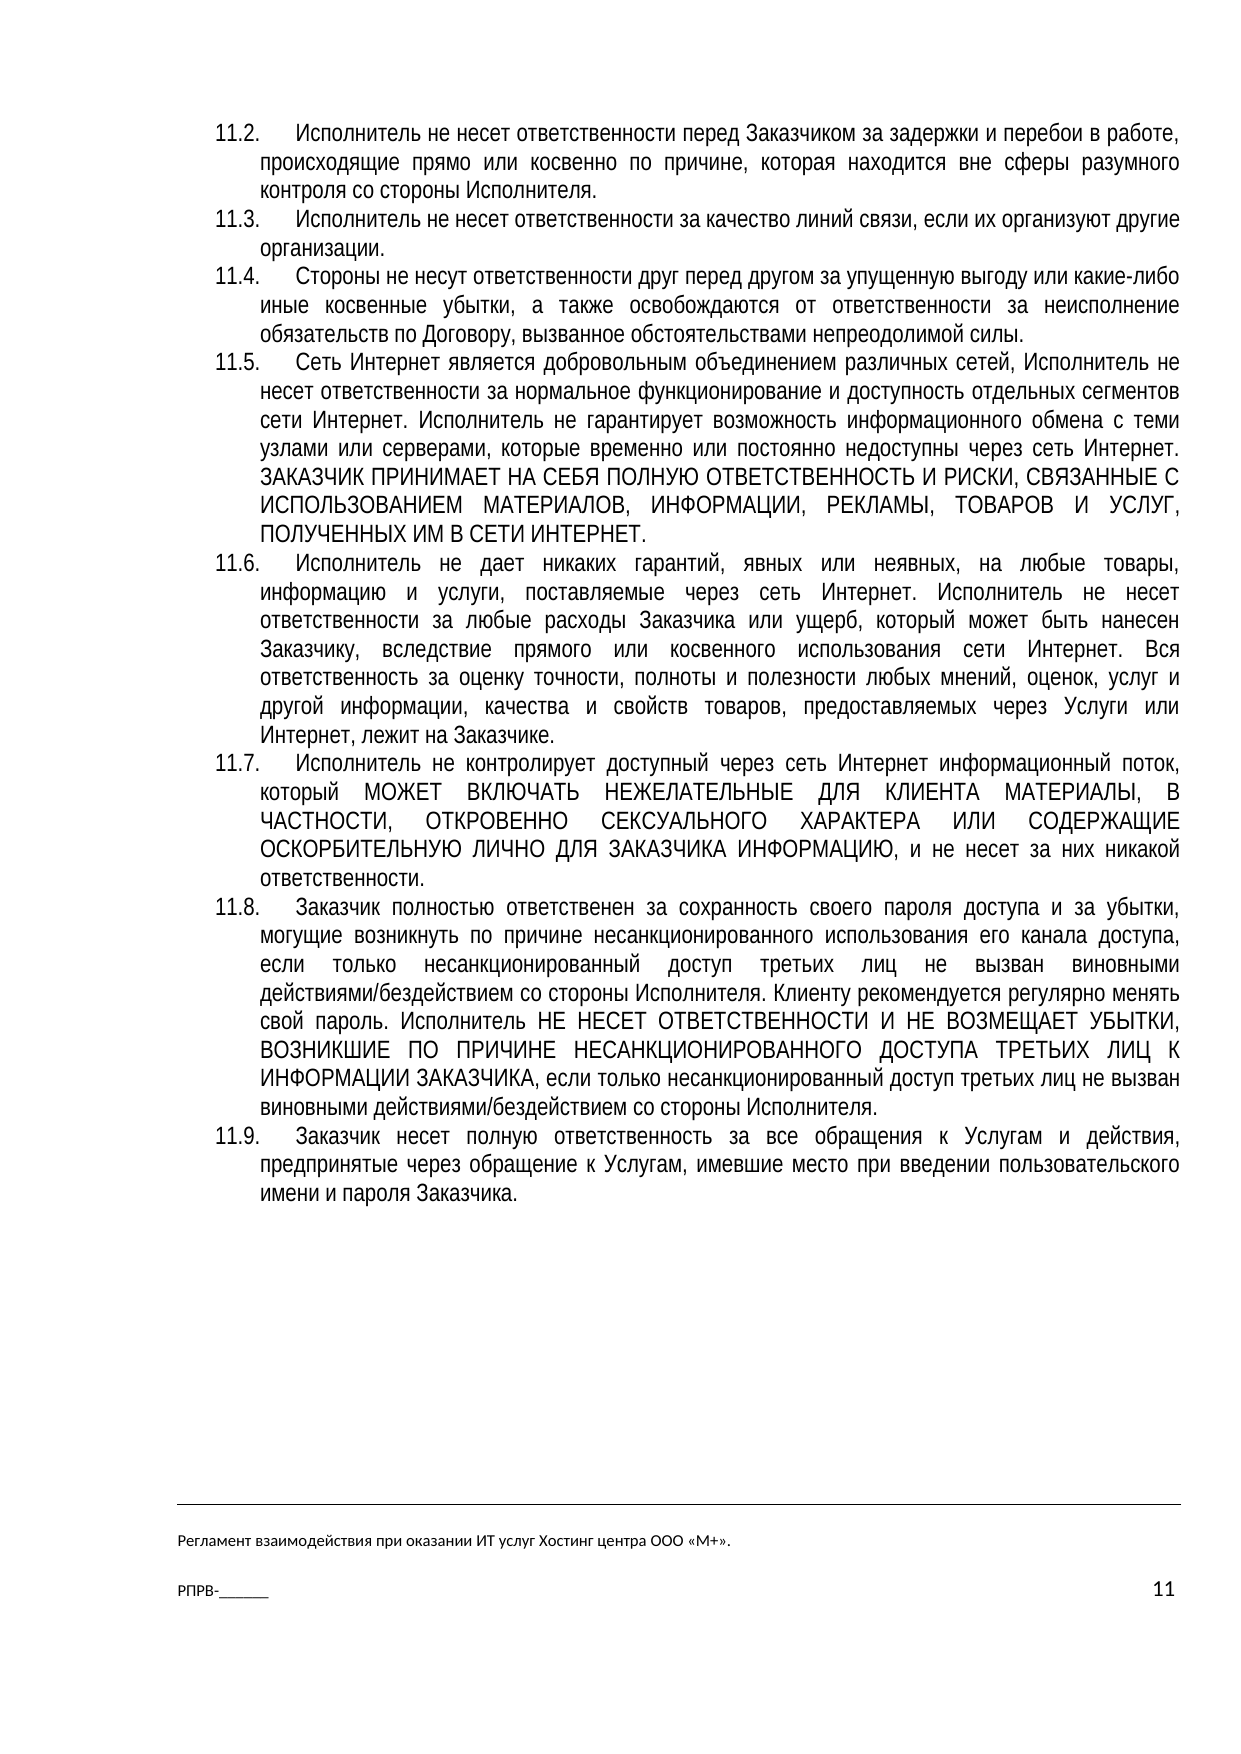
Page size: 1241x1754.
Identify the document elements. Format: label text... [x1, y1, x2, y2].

list Исполнитель не дает никаких гарантий, явных или неявных, на любые товары, информацию и услуги, поставляемые через сеть Интернет. Исполнитель не несет ответственности за любые расходы Заказчика или ущерб, который может быть нанесен Заказчику, вследствие прямого или косвенного использования сети Интернет. Вся ответственность за оценку точности, полноты и полезности любых мнений, оценок, услуг и другой информации, качества и свойств товаров, предоставляемых через Услуги или Интернет, лежит на Заказчике. [215, 548, 1181, 748]
list Сеть Интернет является добровольным объединением различных сетей, Исполнитель не несет ответственности за нормальное функционирование и доступность отдельных сегментов сети Интернет. Исполнитель не гарантирует возможность информационного обмена с теми узлами или серверами, которые временно или постоянно недоступны через сеть Интернет. ЗАКАЗЧИК ПРИНИМАЕТ НА СЕБЯ ПОЛНУЮ ОТВЕТСТВЕННОСТЬ И РИСКИ, СВЯЗАННЫЕ С ИСПОЛЬЗОВАНИЕМ МАТЕРИАЛОВ, ИНФОРМАЦИИ, РЕКЛАМЫ, ТОВАРОВ И УСЛУГ, ПОЛУЧЕННЫХ ИМ В СЕТИ ИНТЕРНЕТ. [215, 347, 1181, 548]
list Исполнитель не контролирует доступный через сеть Интернет информационный поток, который МОЖЕТ ВКЛЮЧАТЬ НЕЖЕЛАТЕЛЬНЫЕ ДЛЯ КЛИЕНТА МАТЕРИАЛЫ, В ЧАСТНОСТИ, ОТКРОВЕННО СЕКСУАЛЬНОГО ХАРАКТЕРА ИЛИ СОДЕРЖАЩИЕ ОСКОРБИТЕЛЬНУЮ ЛИЧНО ДЛЯ ЗАКАЗЧИКА ИНФОРМАЦИЮ, и не несет за них никакой ответственности. [215, 748, 1181, 892]
list Заказчик полностью ответственен за сохранность своего пароля доступа и за убытки, могущие возникнуть по причине несанкционированного использования его канала доступа, если только несанкционированный доступ третьих лиц не вызван виновными действиями/бездействием со стороны Исполнителя. Клиенту рекомендуется регулярно менять свой пароль. Исполнитель НЕ НЕСЕТ ОТВЕТСТВЕННОСТИ И НЕ ВОЗМЕЩАЕТ УБЫТКИ, ВОЗНИКШИЕ ПО ПРИЧИНЕ НЕСАНКЦИОНИРОВАННОГО ДОСТУПА ТРЕТЬИХ ЛИЦ К ИНФОРМАЦИИ ЗАКАЗЧИКА, если только несанкционированный доступ третьих лиц не вызван виновными действиями/бездействием со стороны Исполнителя. [215, 892, 1181, 1121]
list Заказчик несет полную ответственность за все обращения к Услугам и действия, предпринятые через обращение к Услугам, имевшие место при введении пользовательского имени и пароля Заказчика. [215, 1121, 1181, 1207]
list Стороны не несут ответственности друг перед другом за упущенную выгоду или какие-либо иные косвенные убытки, а также освобождаются от ответственности за неисполнение обязательств по Договору, вызванное обстоятельствами непреодолимой силы. [215, 261, 1181, 347]
list Исполнитель не несет ответственности перед Заказчиком за задержки и перебои в работе, происходящие прямо или косвенно по причине, которая находится вне сферы разумного контроля со стороны Исполнителя. [215, 118, 1181, 204]
list Исполнитель не несет ответственности за качество линий связи, если их организуют другие организации. [215, 204, 1181, 261]
